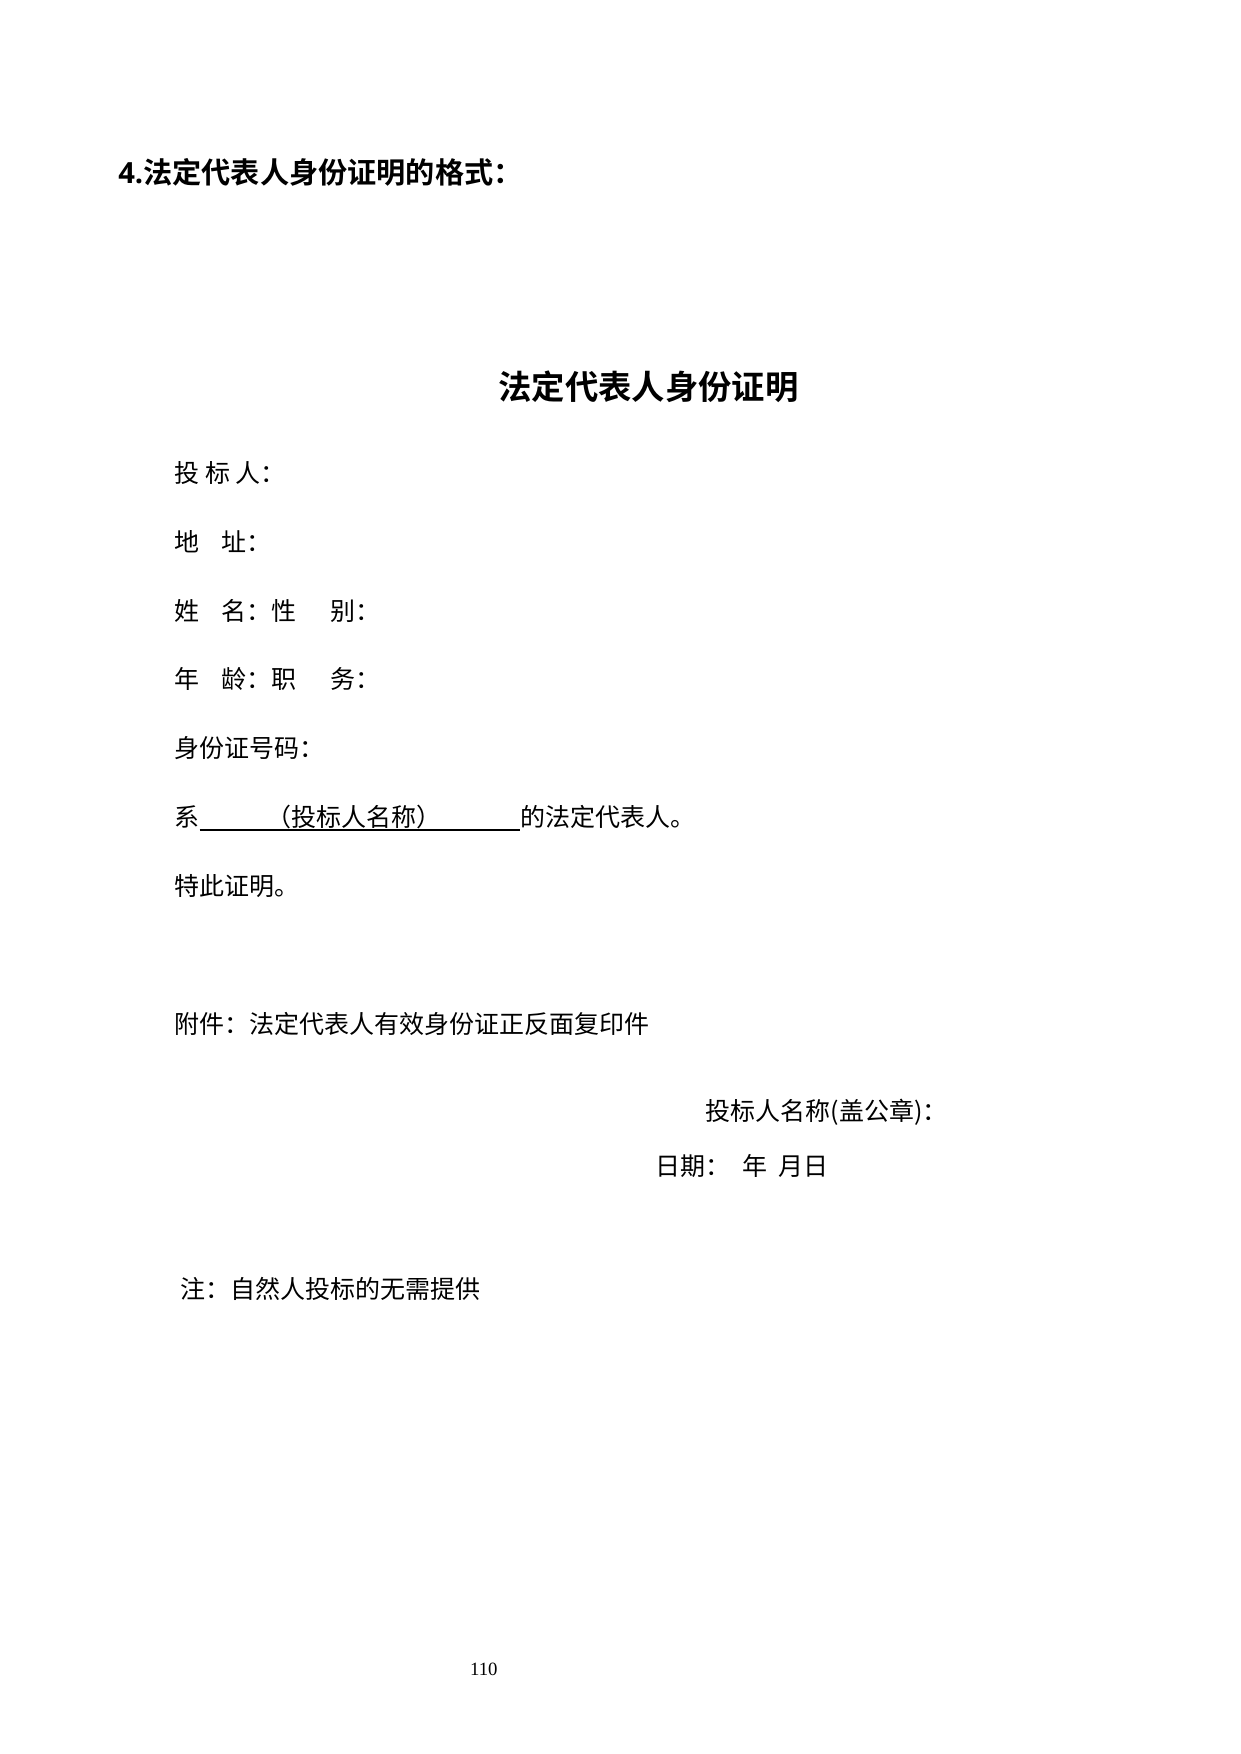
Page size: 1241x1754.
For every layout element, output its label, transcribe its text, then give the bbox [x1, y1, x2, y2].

text 姓 名：性 别： [174, 575, 1122, 644]
text 投标人名称(盖公章)： [118, 1092, 1122, 1128]
text 地 址： [174, 506, 1122, 575]
text 身份证号码： [174, 713, 1122, 782]
text 系 （投标人名称） 的法定代表人。 [174, 782, 1122, 851]
text 法定代表人身份证明 [174, 351, 1122, 419]
text 投 标 人： [174, 437, 1122, 506]
text 特此证明。 [174, 851, 1122, 919]
text 附件：法定代表人有效身份证正反面复印件 [174, 988, 1122, 1057]
text 年 龄：职 务： [174, 644, 1122, 713]
text 4.法定代表人身份证明的格式： [118, 149, 1122, 192]
text 注：自然人投标的无需提供 [118, 1269, 1122, 1305]
text 日期： 年 月日 [118, 1146, 1122, 1182]
